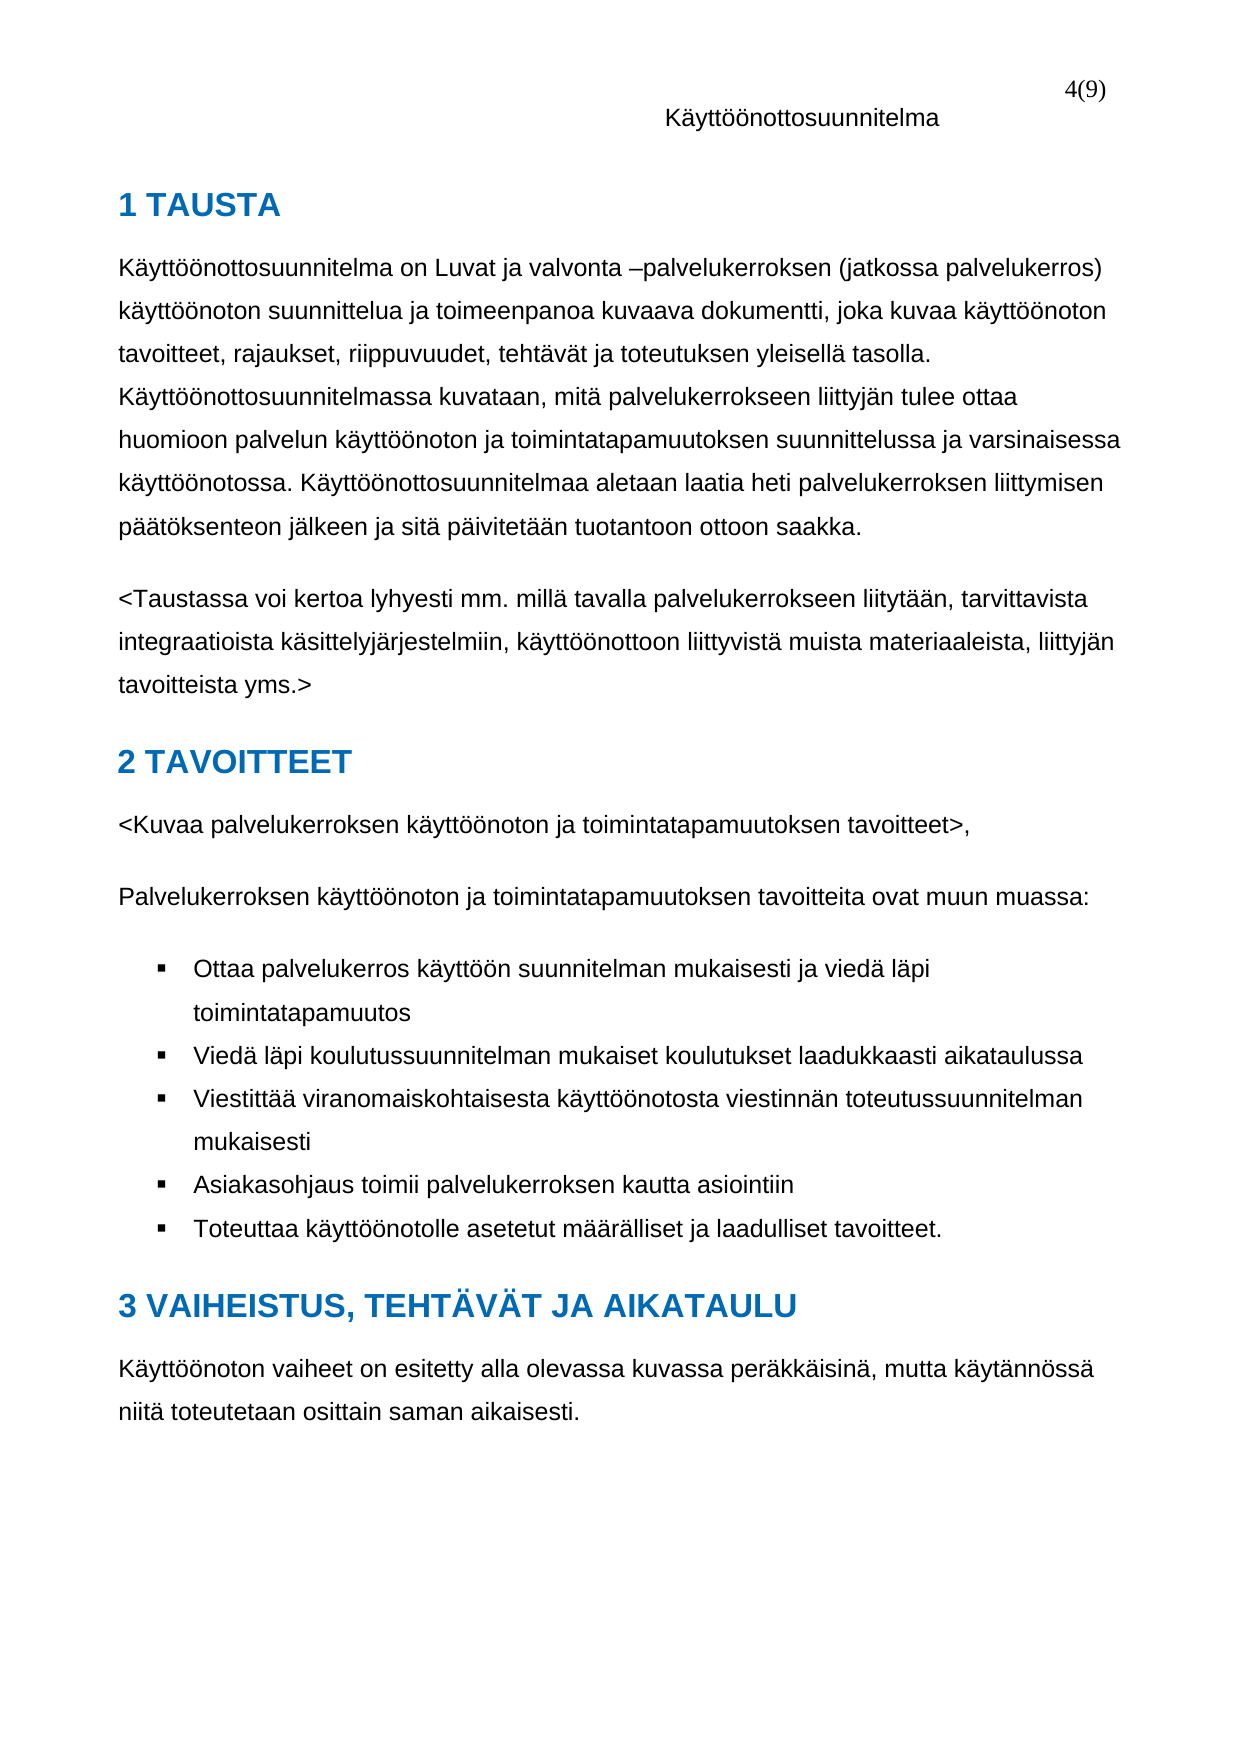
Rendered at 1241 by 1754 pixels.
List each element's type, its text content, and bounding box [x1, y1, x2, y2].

list Toteuttaa käyttöönotolle asetetut määrälliset ja laadulliset tavoitteet. [156, 1214, 1122, 1242]
text Käyttöönoton vaiheet on esitetty alla olevassa kuvassa peräkkäisinä, mutta käytännössä niitä toteutetaan osittain saman aikaisesti. [118, 1354, 1122, 1426]
subtitle 3 VAIHEISTUS, TEHTÄVÄT JA AIKATAULU [118, 1286, 1122, 1324]
text Käyttöönottosuunnitelma on Luvat ja valvonta –palvelukerroksen (jatkossa palvelukerros) käyttöönoton suunnittelua ja toimeenpanoa kuvaava dokumentti, joka kuvaa käyttöönoton tavoitteet, rajaukset, riippuvuudet, tehtävät ja toteutuksen yleisellä tasolla. Käyttöönottosuunnitelmassa kuvataan, mitä palvelukerrokseen liittyjän tulee ottaa huomioon palvelun käyttöönoton ja toimintatapamuutoksen suunnittelussa ja varsinaisessa käyttöönotossa. Käyttöönottosuunnitelmaa aletaan laatia heti palvelukerroksen liittymisen päätöksenteon jälkeen ja sitä päivitetään tuotantoon ottoon saakka. [118, 253, 1122, 540]
list Ottaa palvelukerros käyttöön suunnitelman mukaisesti ja viedä läpi toimintatapamuutos [156, 954, 1122, 1026]
list Viestittää viranomaiskohtaisesta käyttöönotosta viestinnän toteutussuunnitelman mukaisesti [156, 1084, 1122, 1156]
list Asiakasohjaus toimii palvelukerroksen kautta asiointiin [156, 1170, 1122, 1199]
text <Taustassa voi kertoa lyhyesti mm. millä tavalla palvelukerrokseen liitytään, tarvittavista integraatioista käsittelyjärjestelmiin, käyttöönottoon liittyvistä muista materiaaleista, liittyjän tavoitteista yms.> [118, 584, 1122, 699]
subtitle 1 TAUSTA [118, 185, 1122, 223]
subtitle 2 TAVOITTEET [117, 742, 1122, 781]
text Palvelukerroksen käyttöönoton ja toimintatapamuutoksen tavoitteita ovat muun muassa: [118, 882, 1122, 911]
list Viedä läpi koulutussuunnitelman mukaiset koulutukset laadukkaasti aikataulussa [156, 1041, 1122, 1070]
text <Kuvaa palvelukerroksen käyttöönoton ja toimintatapamuutoksen tavoitteet>, [118, 810, 1122, 839]
